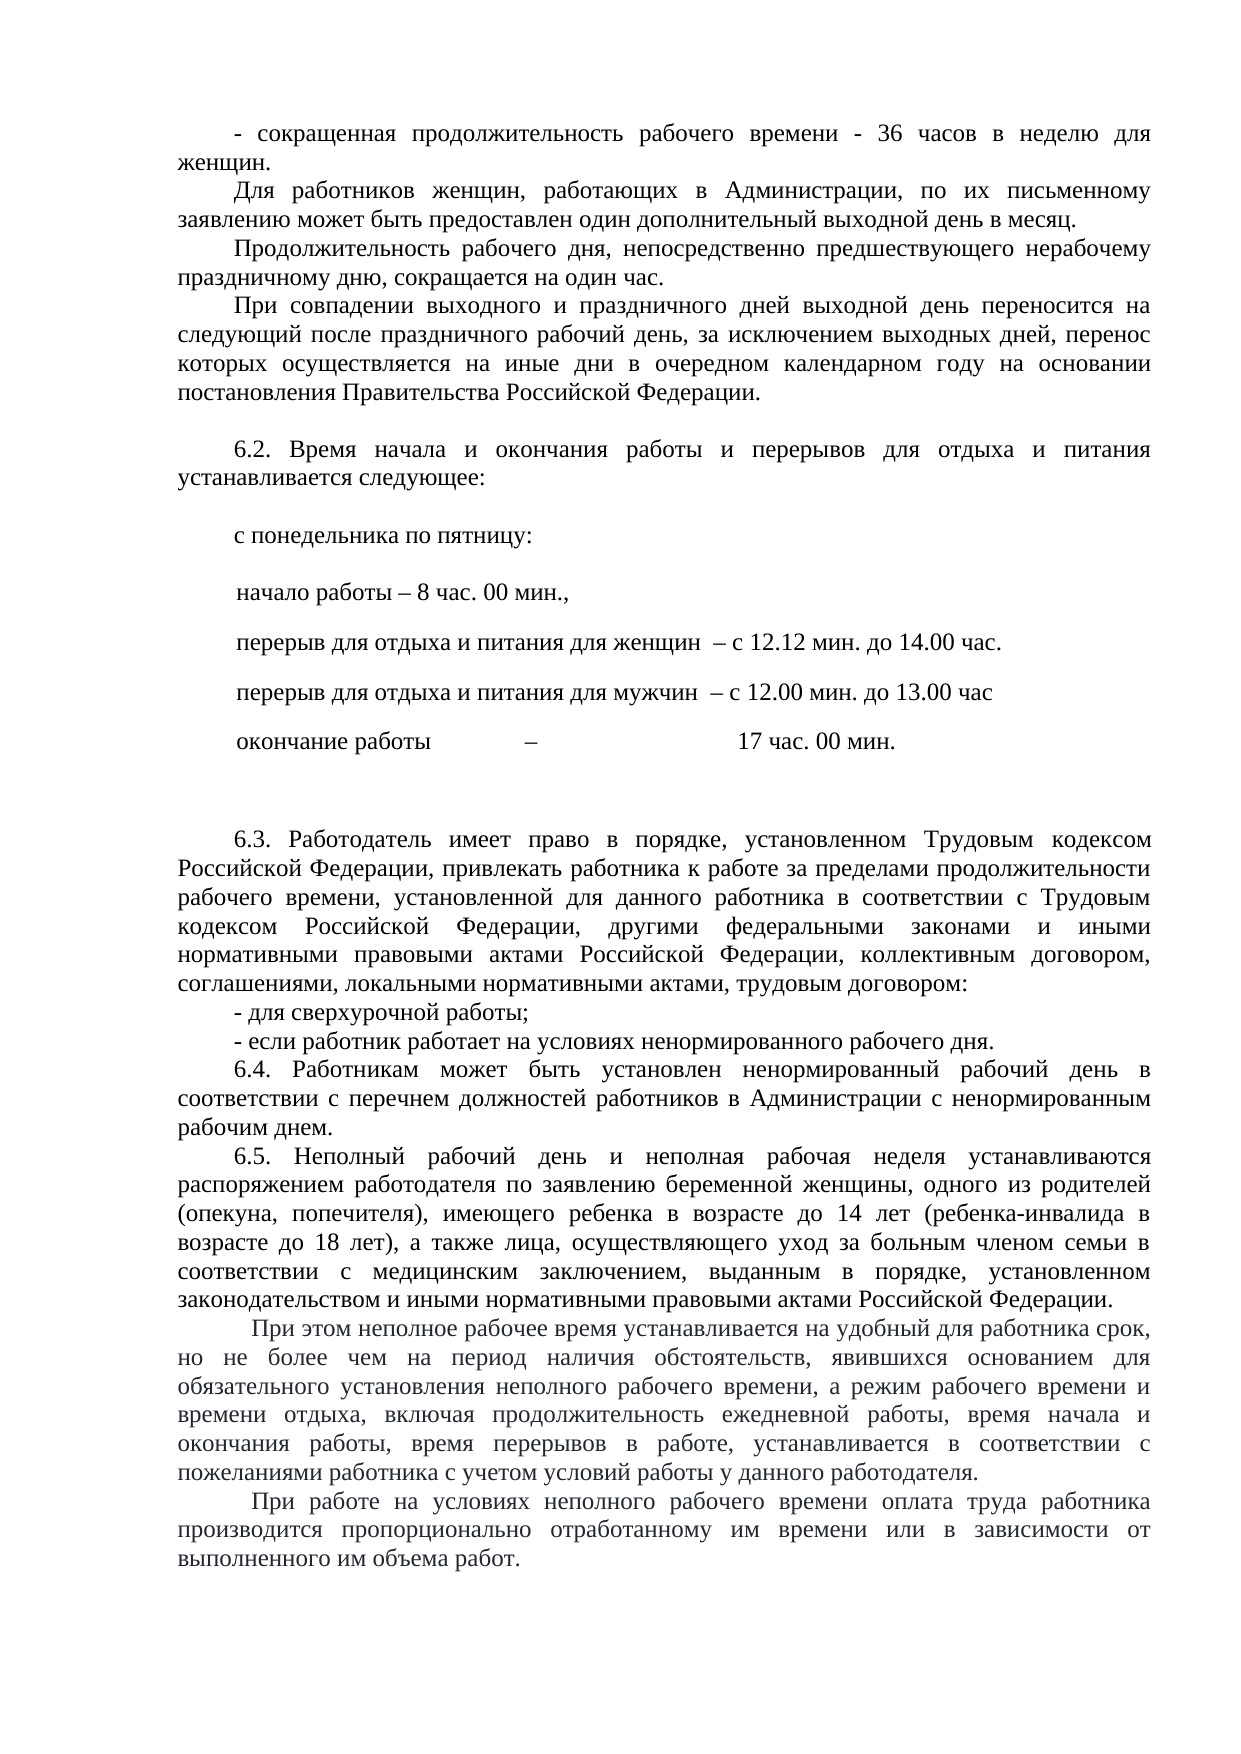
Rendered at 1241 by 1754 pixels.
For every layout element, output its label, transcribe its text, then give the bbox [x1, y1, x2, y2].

text Продолжительность рабочего дня, непосредственно предшествующего нерабочему праздничному дню, сокращается на один час. [177, 233, 1152, 291]
text с понедельника по пятницу: [177, 520, 1152, 549]
text перерыв для отдыха и питания для женщин – с 12.12 мин. до 14.00 час. [177, 627, 1152, 656]
text начало работы – 8 час. 00 мин., [177, 577, 1152, 606]
text - если работник работает на условиях ненормированного рабочего дня. [177, 1026, 1152, 1054]
text - сокращенная продолжительность рабочего времени - 36 часов в неделю для женщин. [177, 118, 1152, 176]
text 6.5. Неполный рабочий день и неполная рабочая неделя устанавливаются распоряжением работодателя по заявлению беременной женщины, одного из родителей (опекуна, попечителя), имеющего ребенка в возрасте до 14 лет (ребенка-инвалида в возрасте до 18 лет), а также лица, осуществляющего уход за больным членом семьи в соответствии с медицинским заключением, выданным в порядке, установленном законодательством и иными нормативными правовыми актами Российской Федерации. [177, 1141, 1152, 1313]
text Для работников женщин, работающих в Администрации, по их письменному заявлению может быть предоставлен один дополнительный выходной день в месяц. [177, 176, 1152, 233]
text 6.2. Время начала и окончания работы и перерывов для отдыха и питания устанавливается следующее: [177, 434, 1152, 491]
text 6.4. Работникам может быть установлен ненормированный рабочий день в соответствии с перечнем должностей работников в Администрации с ненормированным рабочим днем. [177, 1054, 1152, 1141]
text При работе на условиях неполного рабочего времени оплата труда работника производится пропорционально отработанному им времени или в зависимости от выполненного им объема работ. [177, 1486, 1152, 1572]
text - для сверхурочной работы; [177, 997, 1152, 1026]
text перерыв для отдыха и питания для мужчин – с 12.00 мин. до 13.00 час [177, 677, 1152, 705]
text 6.3. Работодатель имеет право в порядке, установленном Трудовым кодексом Российской Федерации, привлекать работника к работе за пределами продолжительности рабочего времени, установленной для данного работника в соответствии с Трудовым кодексом Российской Федерации, другими федеральными законами и иными нормативными правовыми актами Российской Федерации, коллективным договором, соглашениями, локальными нормативными актами, трудовым договором: [177, 824, 1152, 997]
text При совпадении выходного и праздничного дней выходной день переносится на следующий после праздничного рабочий день, за исключением выходных дней, перенос которых осуществляется на иные дни в очередном календарном году на основании постановления Правительства Российской Федерации. [177, 291, 1152, 406]
text При этом неполное рабочее время устанавливается на удобный для работника срок, но не более чем на период наличия обстоятельств, явившихся основанием для обязательного установления неполного рабочего времени, а режим рабочего времени и времени отдыха, включая продолжительность ежедневной работы, время начала и окончания работы, время перерывов в работе, устанавливается в соответствии с пожеланиями работника с учетом условий работы у данного работодателя. [177, 1313, 1152, 1486]
text окончание работы – 17 час. 00 мин. [177, 726, 1152, 755]
